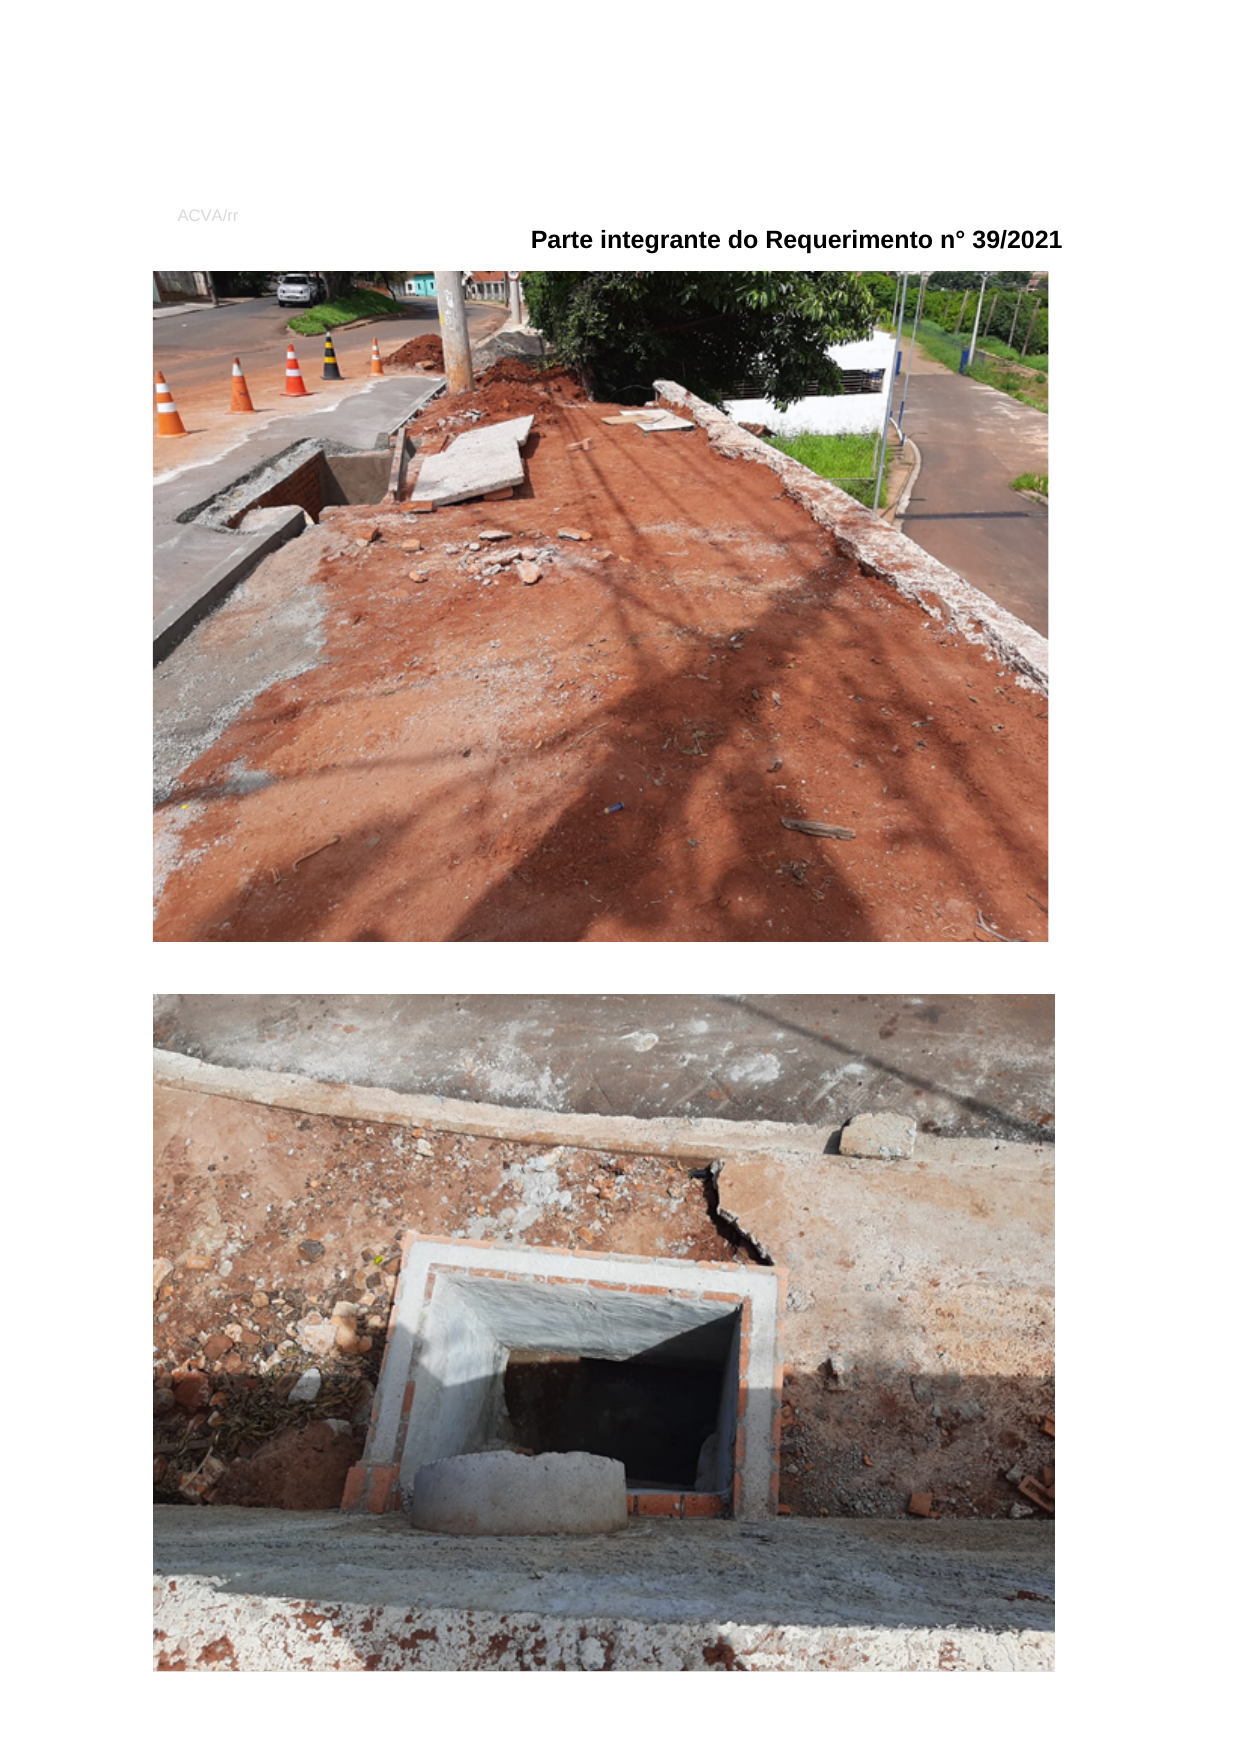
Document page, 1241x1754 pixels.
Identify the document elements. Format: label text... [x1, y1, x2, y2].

picture [151, 271, 1049, 939]
picture [151, 994, 1055, 1670]
text Parte integrante do Requerimento n° 39/2021 [177, 225, 1063, 254]
text ACVA/rr [177, 206, 1063, 225]
